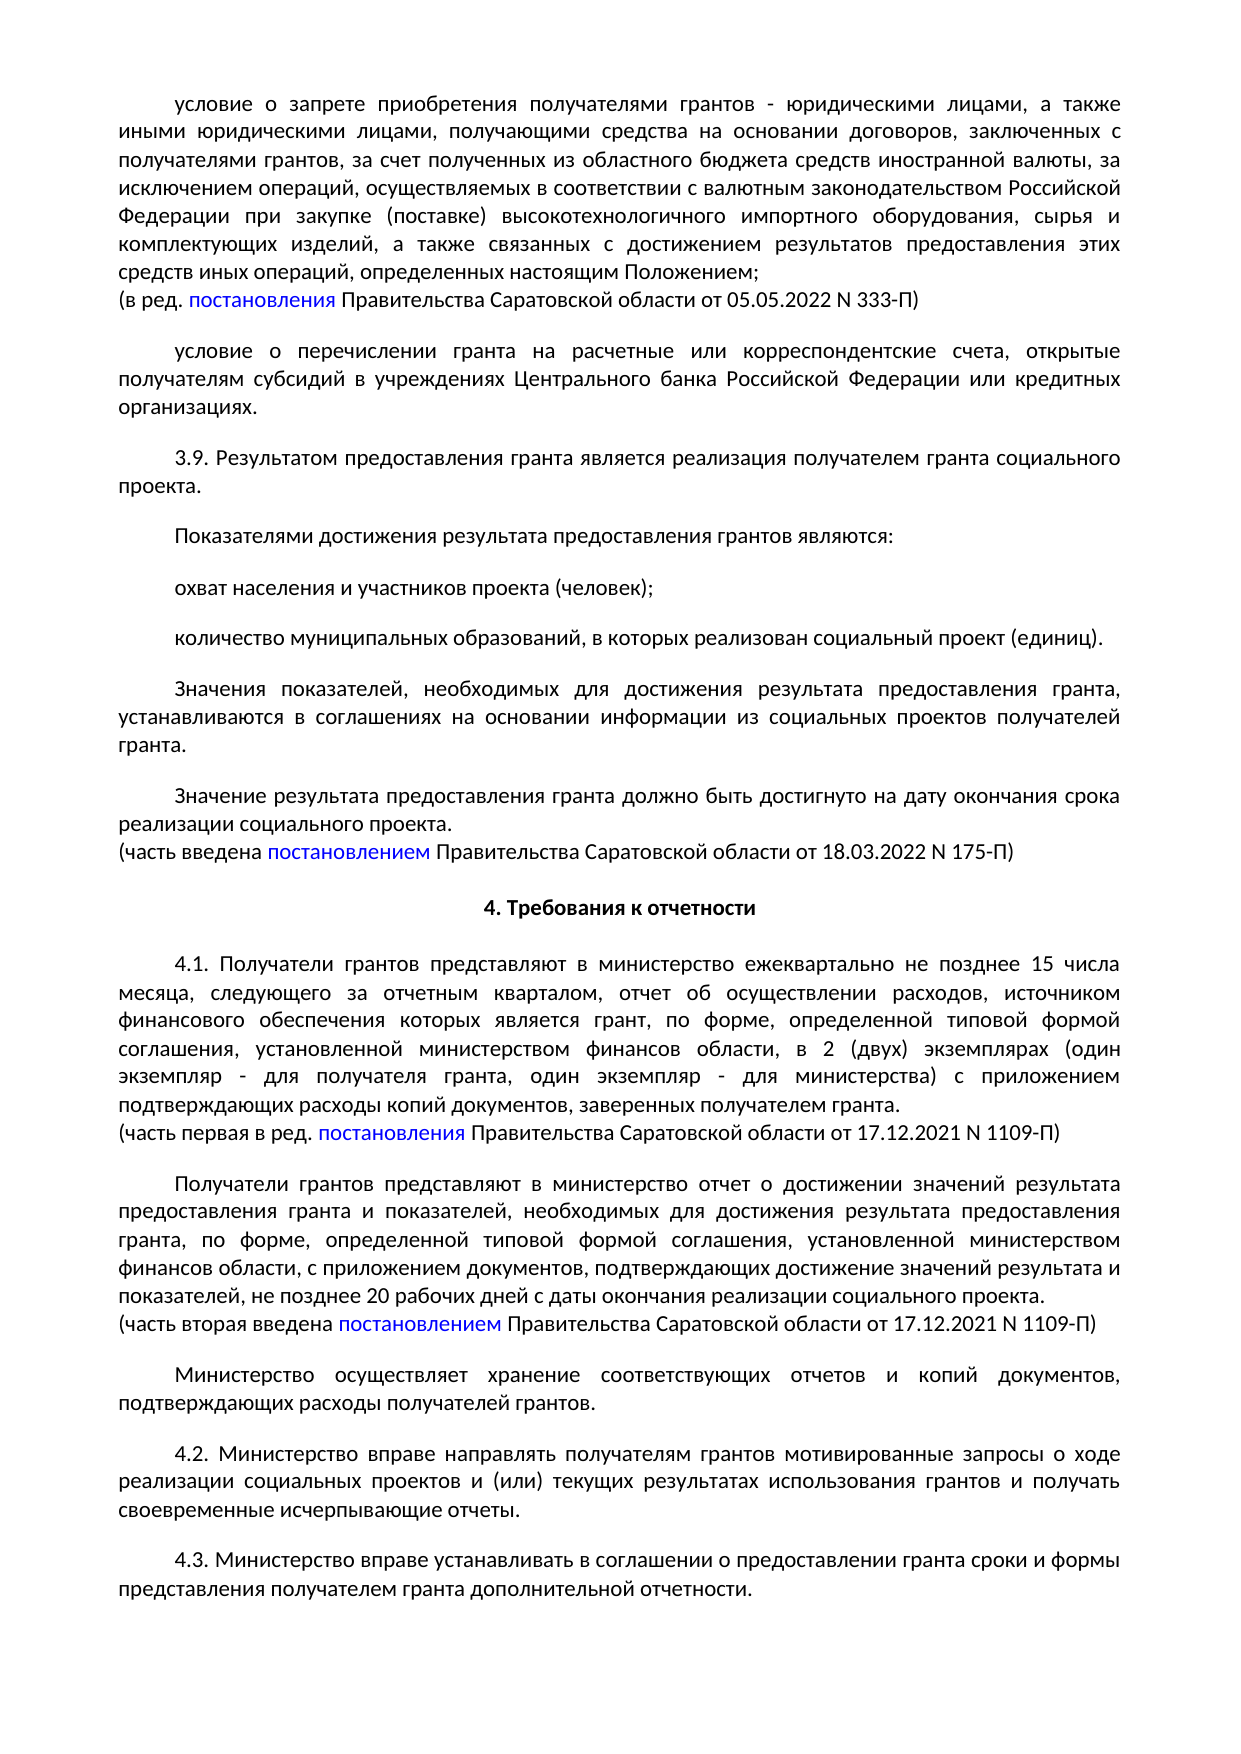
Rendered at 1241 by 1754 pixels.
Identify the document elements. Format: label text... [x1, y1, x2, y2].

text 4.3. Министерство вправе устанавливать в соглашении о предоставлении гранта сроки и формы представления получателем гранта дополнительной отчетности. [118, 1546, 1122, 1602]
text охват населения и участников проекта (человек); [118, 573, 1122, 601]
text Министерство осуществляет хранение соответствующих отчетов и копий документов, подтверждающих расходы получателей грантов. [118, 1360, 1122, 1416]
text Значение результата предоставления гранта должно быть достигнуто на дату окончания срока реализации социального проекта. [118, 781, 1122, 837]
text условие о перечислении гранта на расчетные или корреспондентские счета, открытые получателям субсидий в учреждениях Центрального банка Российской Федерации или кредитных организациях. [118, 336, 1122, 420]
text Показателями достижения результата предоставления грантов являются: [118, 522, 1122, 550]
text (часть вторая введена постановлением Правительства Саратовской области от 17.12.2021 N 1109-П) [118, 1309, 1122, 1337]
text условие о запрете приобретения получателями грантов - юридическими лицами, а также иными юридическими лицами, получающими средства на основании договоров, заключенных с получателями грантов, за счет полученных из областного бюджета средств иностранной валюты, за исключением операций, осуществляемых в соответствии с валютным законодательством Российской Федерации при закупке (поставке) высокотехнологичного импортного оборудования, сырья и комплектующих изделий, а также связанных с достижением результатов предоставления этих средств иных операций, определенных настоящим Положением; [118, 89, 1122, 285]
text количество муниципальных образований, в которых реализован социальный проект (единиц). [118, 623, 1122, 652]
text Значения показателей, необходимых для достижения результата предоставления гранта, устанавливаются в соглашениях на основании информации из социальных проектов получателей гранта. [118, 674, 1122, 758]
text Получатели грантов представляют в министерство отчет о достижении значений результата предоставления гранта и показателей, необходимых для достижения результата предоставления гранта, по форме, определенной типовой формой соглашения, установленной министерством финансов области, с приложением документов, подтверждающих достижение значений результата и показателей, не позднее 20 рабочих дней с даты окончания реализации социального проекта. [118, 1169, 1122, 1309]
text 3.9. Результатом предоставления гранта является реализация получателем гранта социального проекта. [118, 443, 1122, 499]
text (в ред. постановления Правительства Саратовской области от 05.05.2022 N 333-П) [118, 285, 1122, 313]
text 4.1. Получатели грантов представляют в министерство ежеквартально не позднее 15 числа месяца, следующего за отчетным кварталом, отчет об осуществлении расходов, источником финансового обеспечения которых является грант, по форме, определенной типовой формой соглашения, установленной министерством финансов области, в 2 (двух) экземплярах (один экземпляр - для получателя гранта, один экземпляр - для министерства) с приложением подтверждающих расходы копий документов, заверенных получателем гранта. [118, 949, 1122, 1118]
title 4. Требования к отчетности [118, 893, 1122, 922]
text (часть первая в ред. постановления Правительства Саратовской области от 17.12.2021 N 1109-П) [118, 1118, 1122, 1146]
text 4.2. Министерство вправе направлять получателям грантов мотивированные запросы о ходе реализации социальных проектов и (или) текущих результатах использования грантов и получать своевременные исчерпывающие отчеты. [118, 1439, 1122, 1523]
text (часть введена постановлением Правительства Саратовской области от 18.03.2022 N 175-П) [118, 837, 1122, 866]
